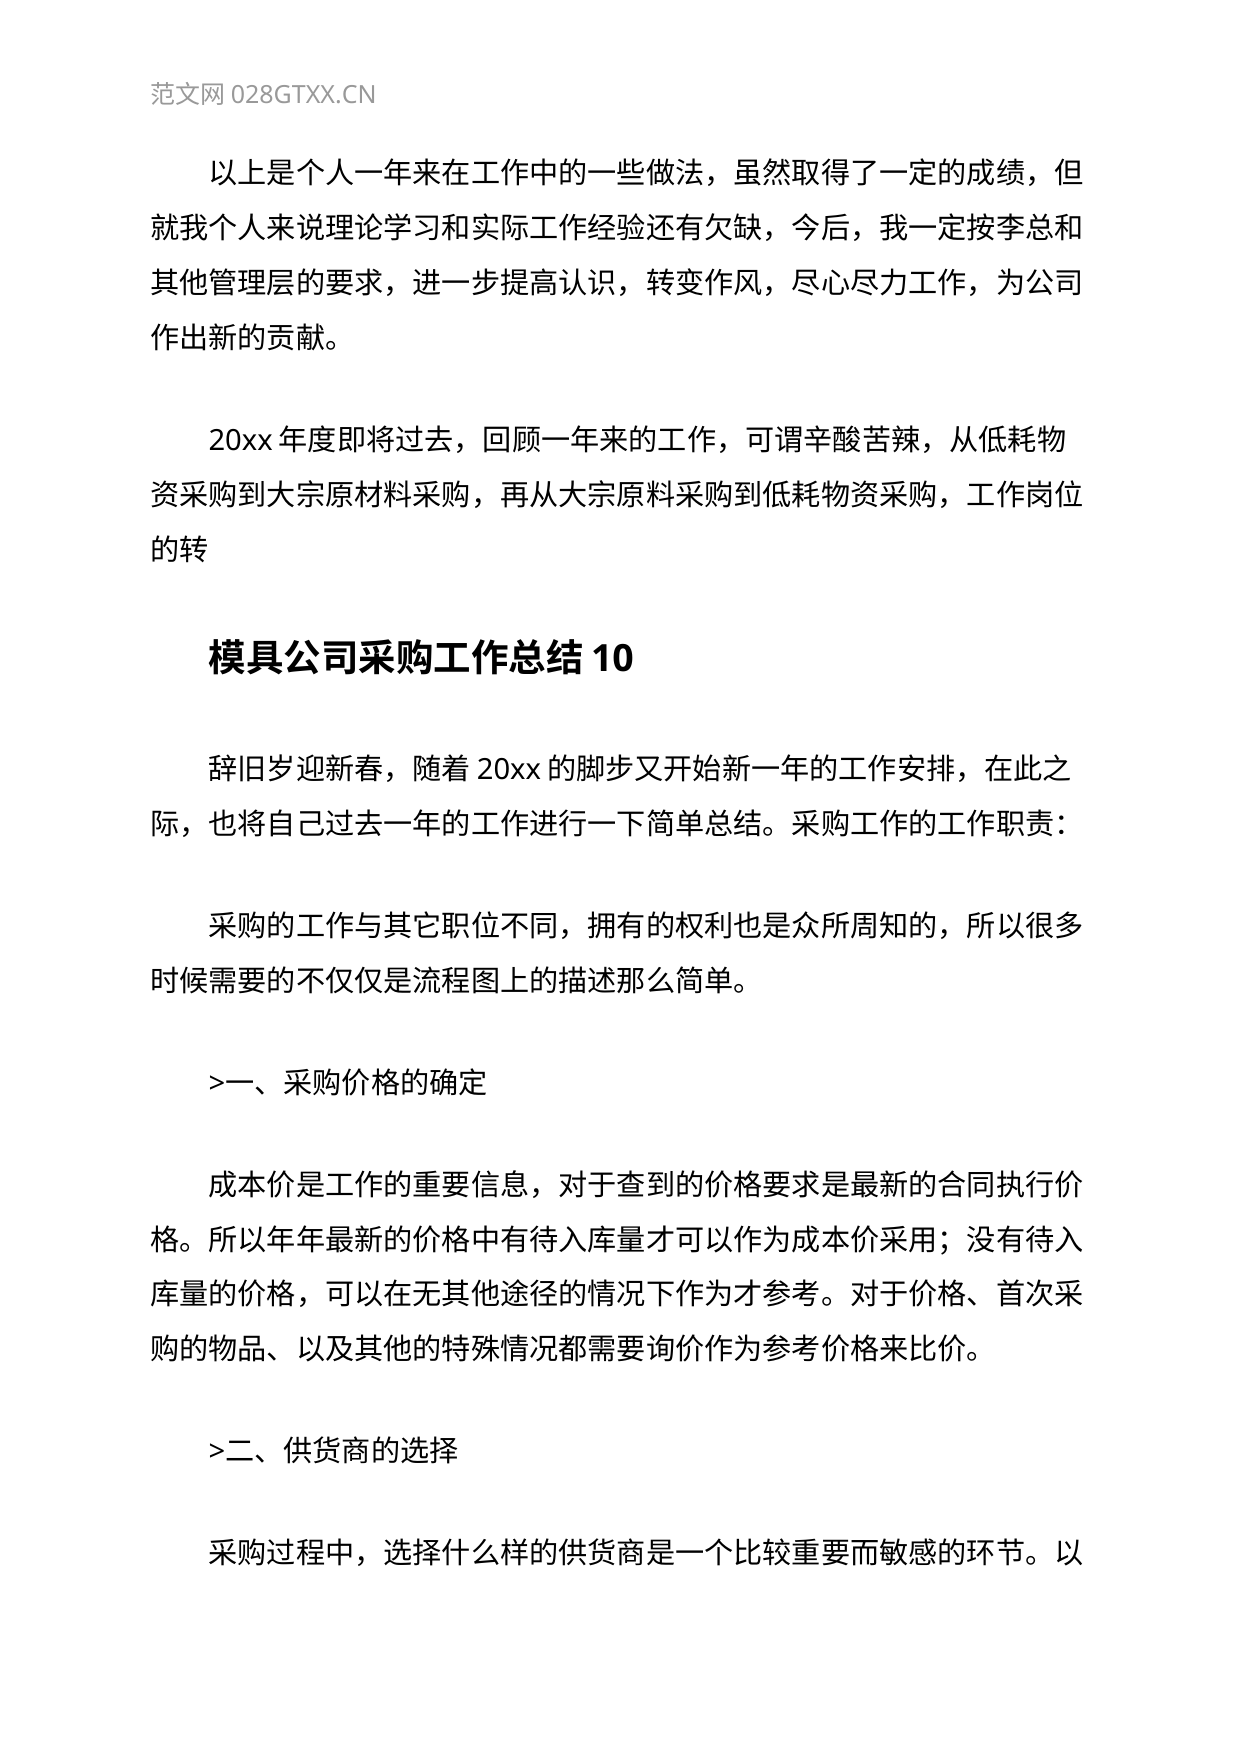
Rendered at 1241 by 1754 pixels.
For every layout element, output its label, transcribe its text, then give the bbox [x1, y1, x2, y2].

text 采购的工作与其它职位不同，拥有的权利也是众所周知的，所以很多时候需要的不仅仅是流程图上的描述那么简单。 [150, 902, 1090, 1000]
text 模具公司采购工作总结10 [150, 628, 1090, 683]
text 20xx年度即将过去，回顾一年来的工作，可谓辛酸苦辣，从低耗物资采购到大宗原材料采购，再从大宗原料采购到低耗物资采购，工作岗位的转 [150, 416, 1090, 569]
text 辞旧岁迎新春，随着20xx的脚步又开始新一年的工作安排，在此之际，也将自己过去一年的工作进行一下简单总结。采购工作的工作职责： [150, 746, 1090, 843]
text >二、供货商的选择 [150, 1428, 1090, 1470]
text 成本价是工作的重要信息，对于查到的价格要求是最新的合同执行价格。所以年年最新的价格中有待入库量才可以作为成本价采用；没有待入库量的价格，可以在无其他途径的情况下作为才参考。对于价格、首次采购的物品、以及其他的特殊情况都需要询价作为参考价格来比价。 [150, 1161, 1090, 1368]
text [150, 1529, 1090, 1572]
text 以上是个人一年来在工作中的一些做法，虽然取得了一定的成绩，但就我个人来说理论学习和实际工作经验还有欠缺，今后，我一定按李总和其他管理层的要求，进一步提高认识，转变作风，尽心尽力工作，为公司作出新的贡献。 [150, 150, 1090, 357]
text >一、采购价格的确定 [150, 1059, 1090, 1102]
